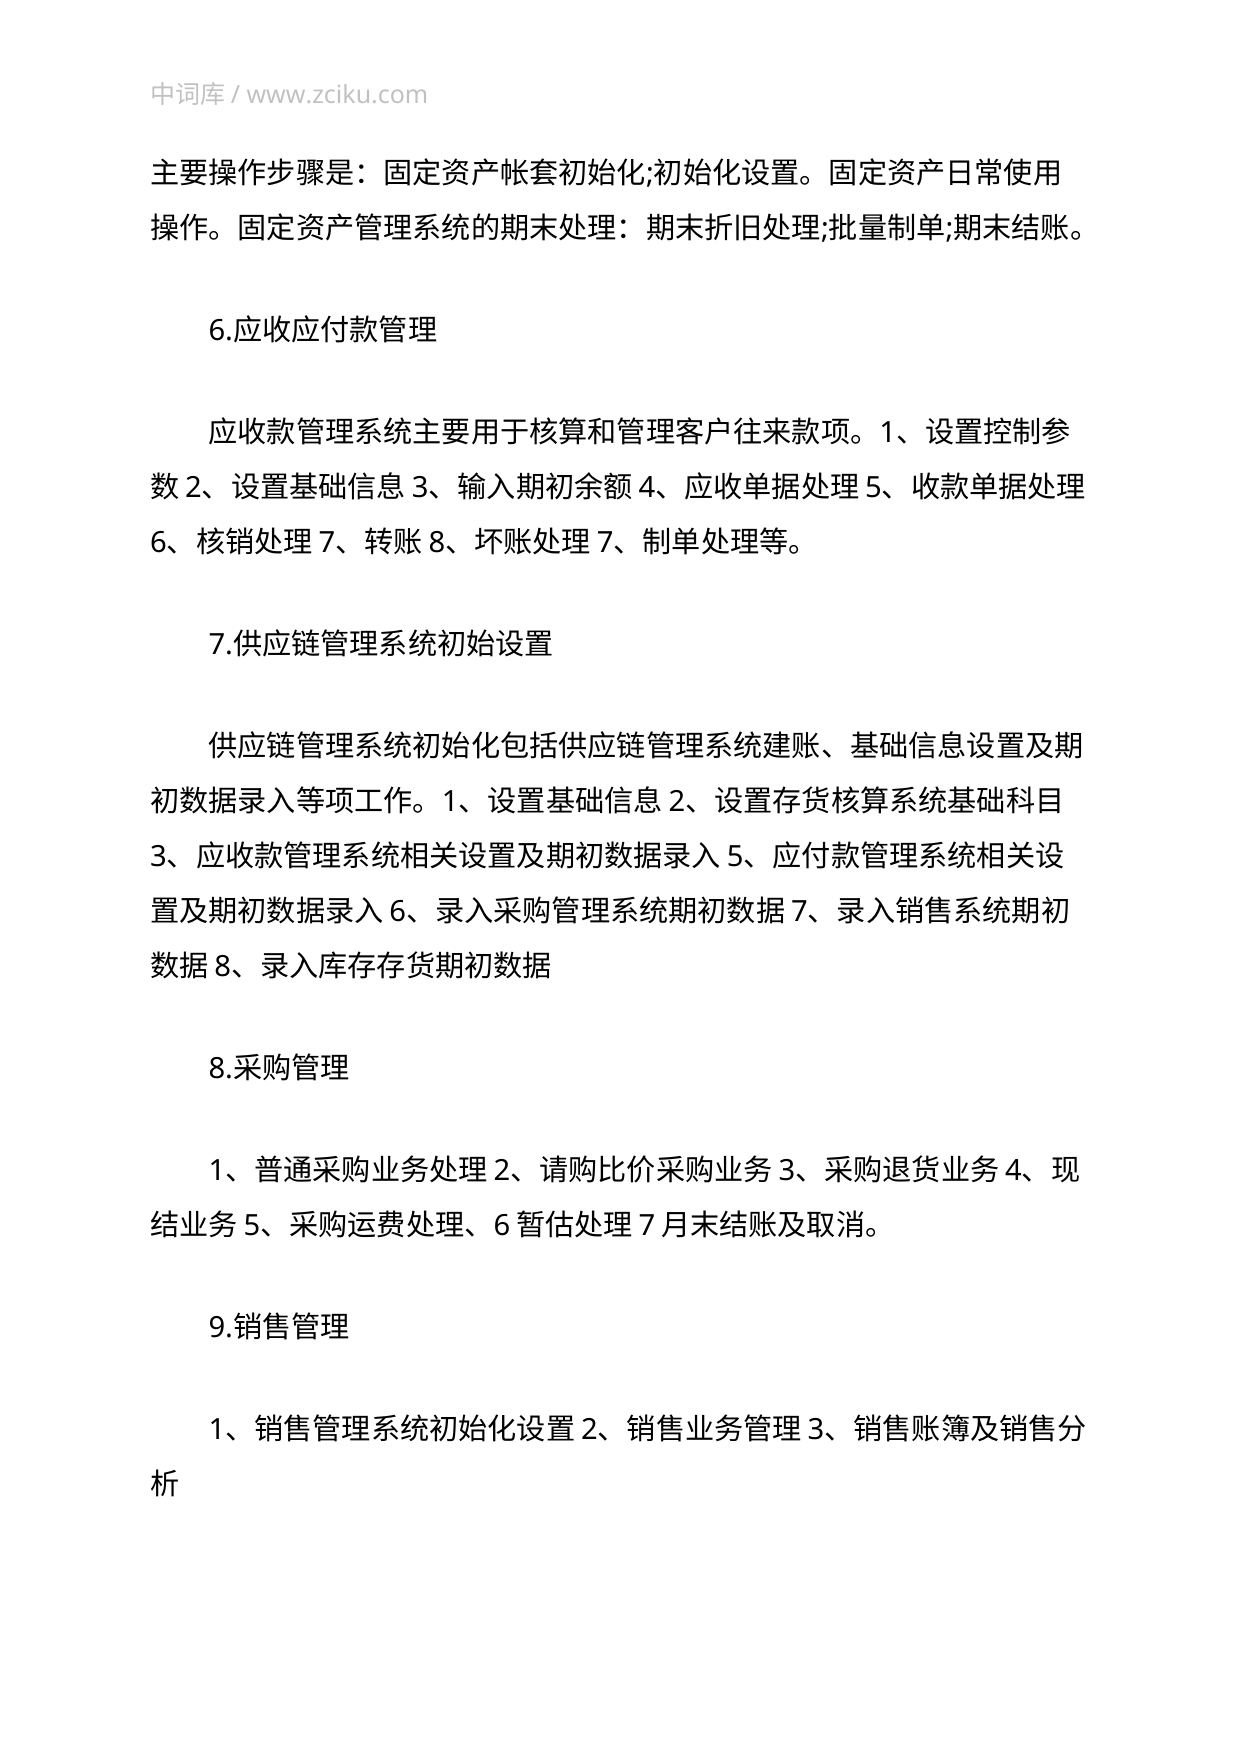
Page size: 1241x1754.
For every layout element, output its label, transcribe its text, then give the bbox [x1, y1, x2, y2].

text 1、销售管理系统初始化设置2、销售业务管理3、销售账簿及销售分析 [150, 1406, 1090, 1503]
text 1、普通采购业务处理2、请购比价采购业务3、采购退货业务4、现结业务5、采购运费处理、6暂估处理7月末结账及取消。 [150, 1147, 1090, 1244]
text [150, 150, 1090, 247]
text 应收款管理系统主要用于核算和管理客户往来款项。1、设置控制参数2、设置基础信息3、输入期初余额4、应收单据处理5、收款单据处理6、核销处理7、转账8、坏账处理7、制单处理等。 [150, 409, 1090, 561]
text 7.供应链管理系统初始设置 [150, 621, 1090, 663]
text 8.采购管理 [150, 1045, 1090, 1087]
text 9.销售管理 [150, 1304, 1090, 1346]
text 供应链管理系统初始化包括供应链管理系统建账、基础信息设置及期初数据录入等项工作。1、设置基础信息2、设置存货核算系统基础科目3、应收款管理系统相关设置及期初数据录入5、应付款管理系统相关设置及期初数据录入6、录入采购管理系统期初数据7、录入销售系统期初数据8、录入库存存货期初数据 [150, 723, 1090, 985]
text 6.应收应付款管理 [150, 307, 1090, 349]
